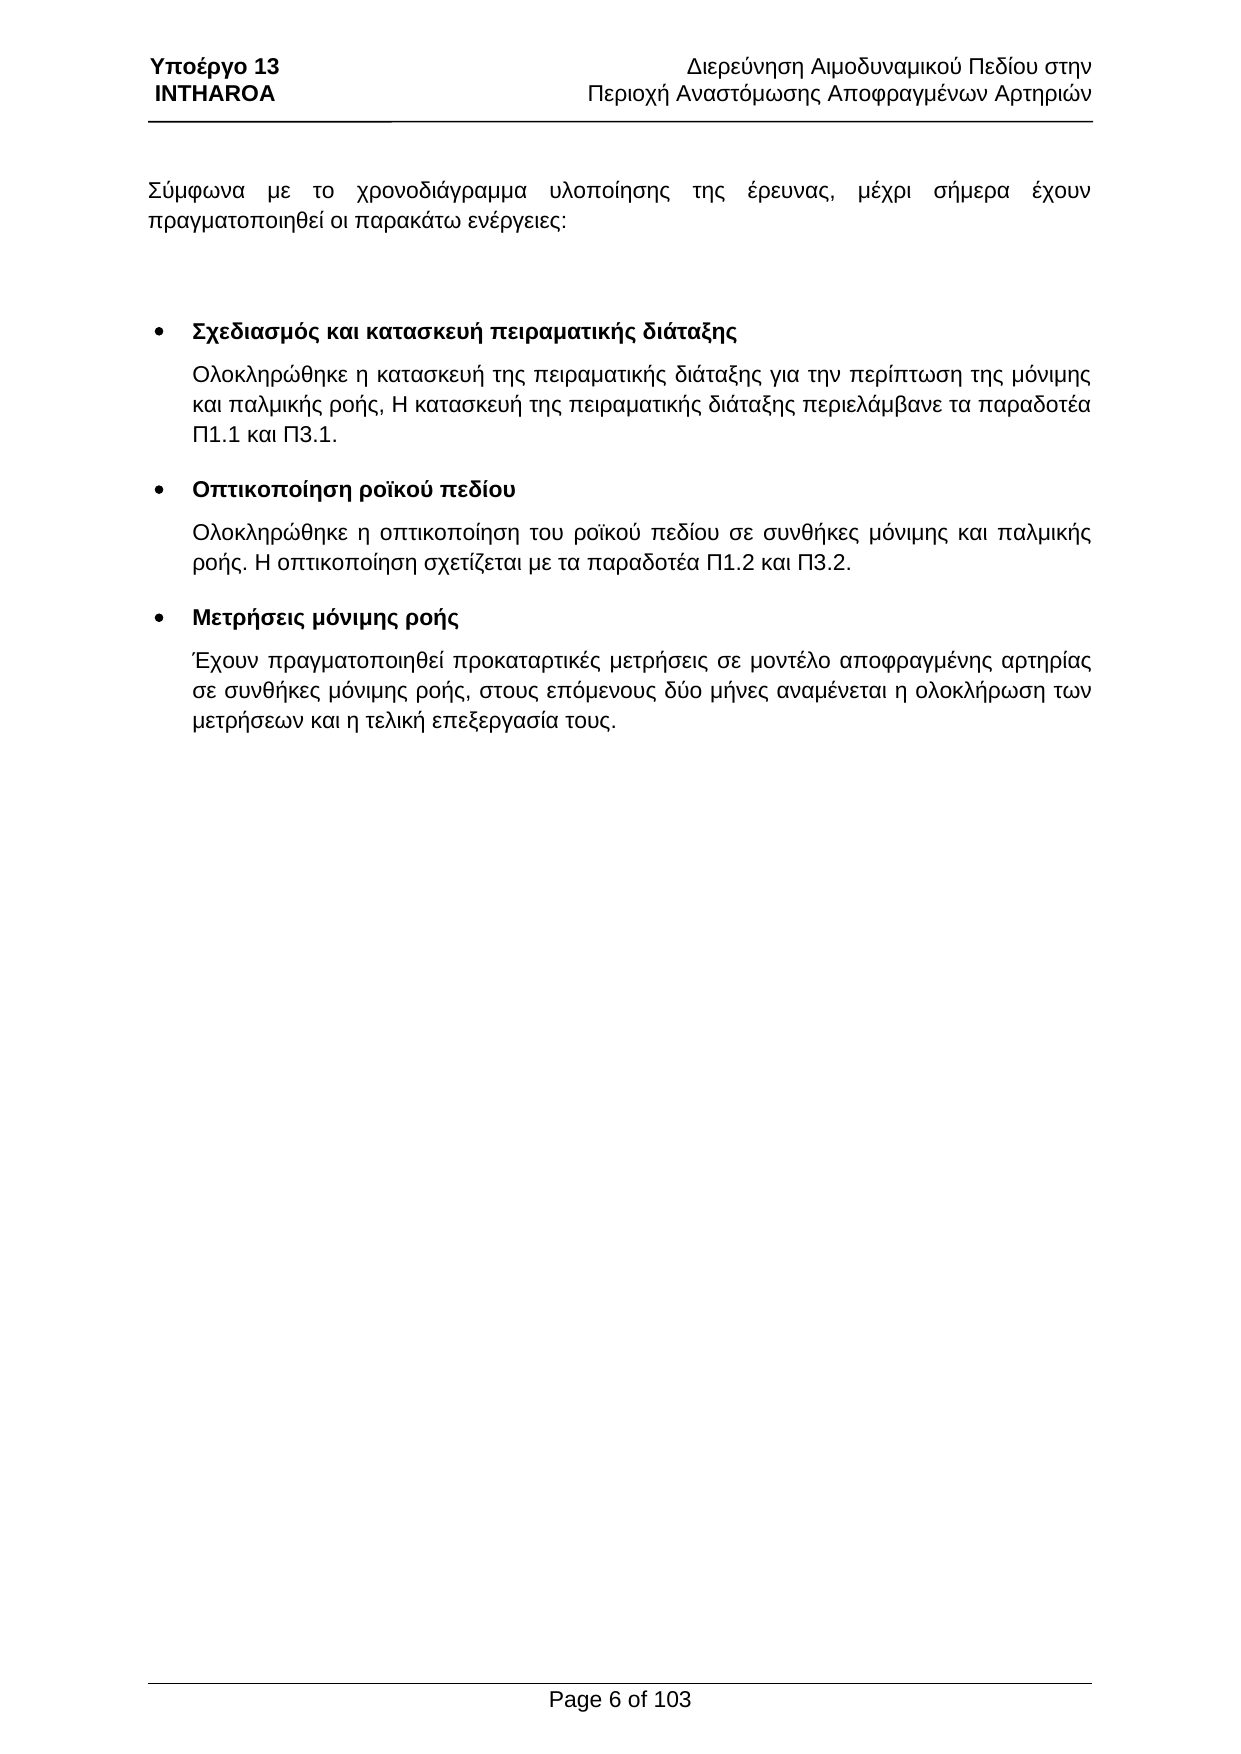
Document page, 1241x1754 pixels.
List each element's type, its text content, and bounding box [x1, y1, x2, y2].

text Ολοκληρώθηκε η οπτικοποίηση του ροϊκού πεδίου σε συνθήκες μόνιμης και παλμικής ροής. Η οπτικοποίηση σχετίζεται με τα παραδοτέα Π1.2 και Π3.2. [192, 519, 1092, 575]
list Οπτικοποίηση ροϊκού πεδίου [155, 476, 1092, 502]
text Έχουν πραγματοποιηθεί προκαταρτικές μετρήσεις σε μοντέλο αποφραγμένης αρτηρίας σε συνθήκες μόνιμης ροής, στους επόμενους δύο μήνες αναμένεται η ολοκλήρωση των μετρήσεων και η τελική επεξεργασία τους. [192, 647, 1092, 734]
text Ολοκληρώθηκε η κατασκευή της πειραματικής διάταξης για την περίπτωση της μόνιμης και παλμικής ροής, Η κατασκευή της πειραματικής διάταξης περιελάμβανε τα παραδοτέα Π1.1 και Π3.1. [192, 361, 1092, 447]
list Μετρήσεις μόνιμης ροής [155, 604, 1092, 631]
list Σχεδιασμός και κατασκευή πειραματικής διάταξης [155, 318, 1092, 344]
text Σύμφωνα με το χρονοδιάγραμμα υλοποίησης της έρευνας, μέχρι σήμερα έχουν πραγματοποιηθεί οι παρακάτω ενέργειες: [148, 177, 1092, 234]
